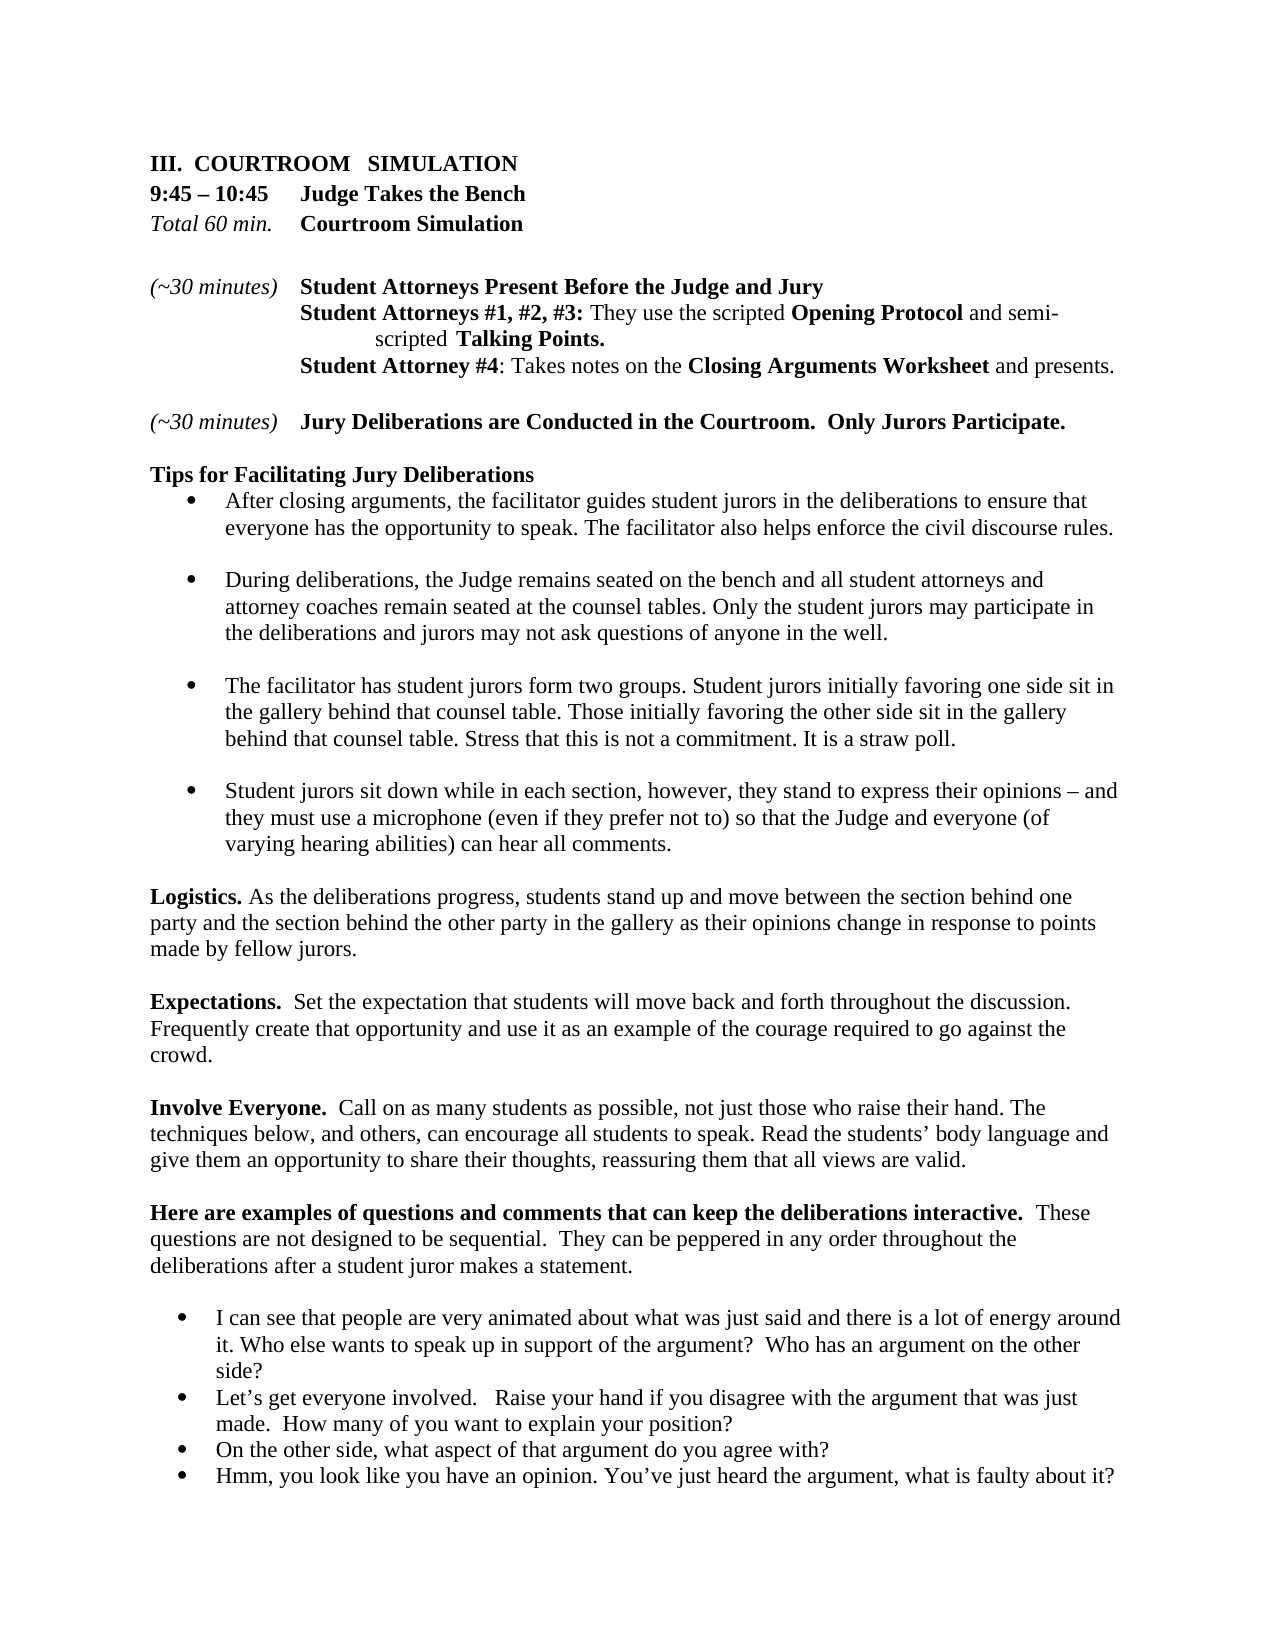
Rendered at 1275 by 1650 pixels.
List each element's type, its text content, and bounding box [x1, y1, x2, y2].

list After closing arguments, the facilitator guides student jurors in the deliberations to ensure that everyone has the opportunity to speak. The facilitator also helps enforce the civil discourse rules. [187, 487, 1125, 540]
text Total 60 min. Courtroom Simulation [150, 210, 1125, 237]
list I can see that people are very animated about what was just said and there is a lot of energy around it. Who else wants to speak up in support of the argument? Who has an argument on the other side? [178, 1304, 1125, 1383]
text 9:45 – 10:45 Judge Takes the Bench [150, 180, 1125, 207]
list Student jurors sit down while in each section, however, they stand to express their opinions – and they must use a microphone (even if they prefer not to) so that the Judge and everyone (of varying hearing abilities) can hear all comments. [187, 777, 1125, 856]
text Involve Everyone. Call on as many students as possible, not just those who raise their hand. The techniques below, and others, can encourage all students to speak. Read the students’ body language and give them an opportunity to share their thoughts, reassuring them that all views are valid. [150, 1094, 1125, 1173]
list On the other side, what aspect of that argument do you agree with? [178, 1436, 1125, 1463]
text III. COURTROOM SIMULATION [150, 150, 1125, 176]
text Here are examples of questions and comments that can keep the deliberations interactive. These questions are not designed to be sequential. They can be peppered in any order throughout the deliberations after a student juror makes a statement. [150, 1199, 1125, 1278]
list Let’s get everyone involved. Raise your hand if you disagree with the argument that was just made. How many of you want to explain your position? [178, 1383, 1125, 1436]
list The facilitator has student jurors form two groups. Student jurors initially favoring one side sit in the gallery behind that counsel table. Those initially favoring the other side sit in the gallery behind that counsel table. Stress that this is not a commitment. It is a straw poll. [187, 672, 1125, 751]
text Expectations. Set the expectation that students will move back and forth throughout the discussion. Frequently create that opportunity and use it as an example of the courage required to go against the crowd. [150, 988, 1125, 1067]
text Logistics. As the deliberations progress, students stand up and move between the section behind one party and the section behind the other party in the gallery as their opinions change in response to points made by fellow jurors. [150, 883, 1125, 962]
text Student Attorneys #1, #2, #3: They use the scripted Opening Protocol and semi- scripted Talking Points. [150, 299, 1125, 352]
list During deliberations, the Judge remains seated on the bench and all student attorneys and attorney coaches remain seated at the counsel tables. Only the student jurors may participate in the deliberations and jurors may not ask questions of anyone in the well. [187, 567, 1125, 646]
list Hmm, you look like you have an opinion. You’ve just heard the argument, what is faulty about it? [178, 1463, 1125, 1489]
text Tips for Facilitating Jury Deliberations [150, 461, 1125, 487]
text (~30 minutes) Student Attorneys Present Before the Judge and Jury [150, 273, 1125, 299]
text Student Attorney #4: Takes notes on the Closing Arguments Worksheet and presents. [300, 352, 1125, 378]
text (~30 minutes) Jury Deliberations are Conducted in the Courtroom. Only Jurors Participate. [150, 408, 1125, 435]
